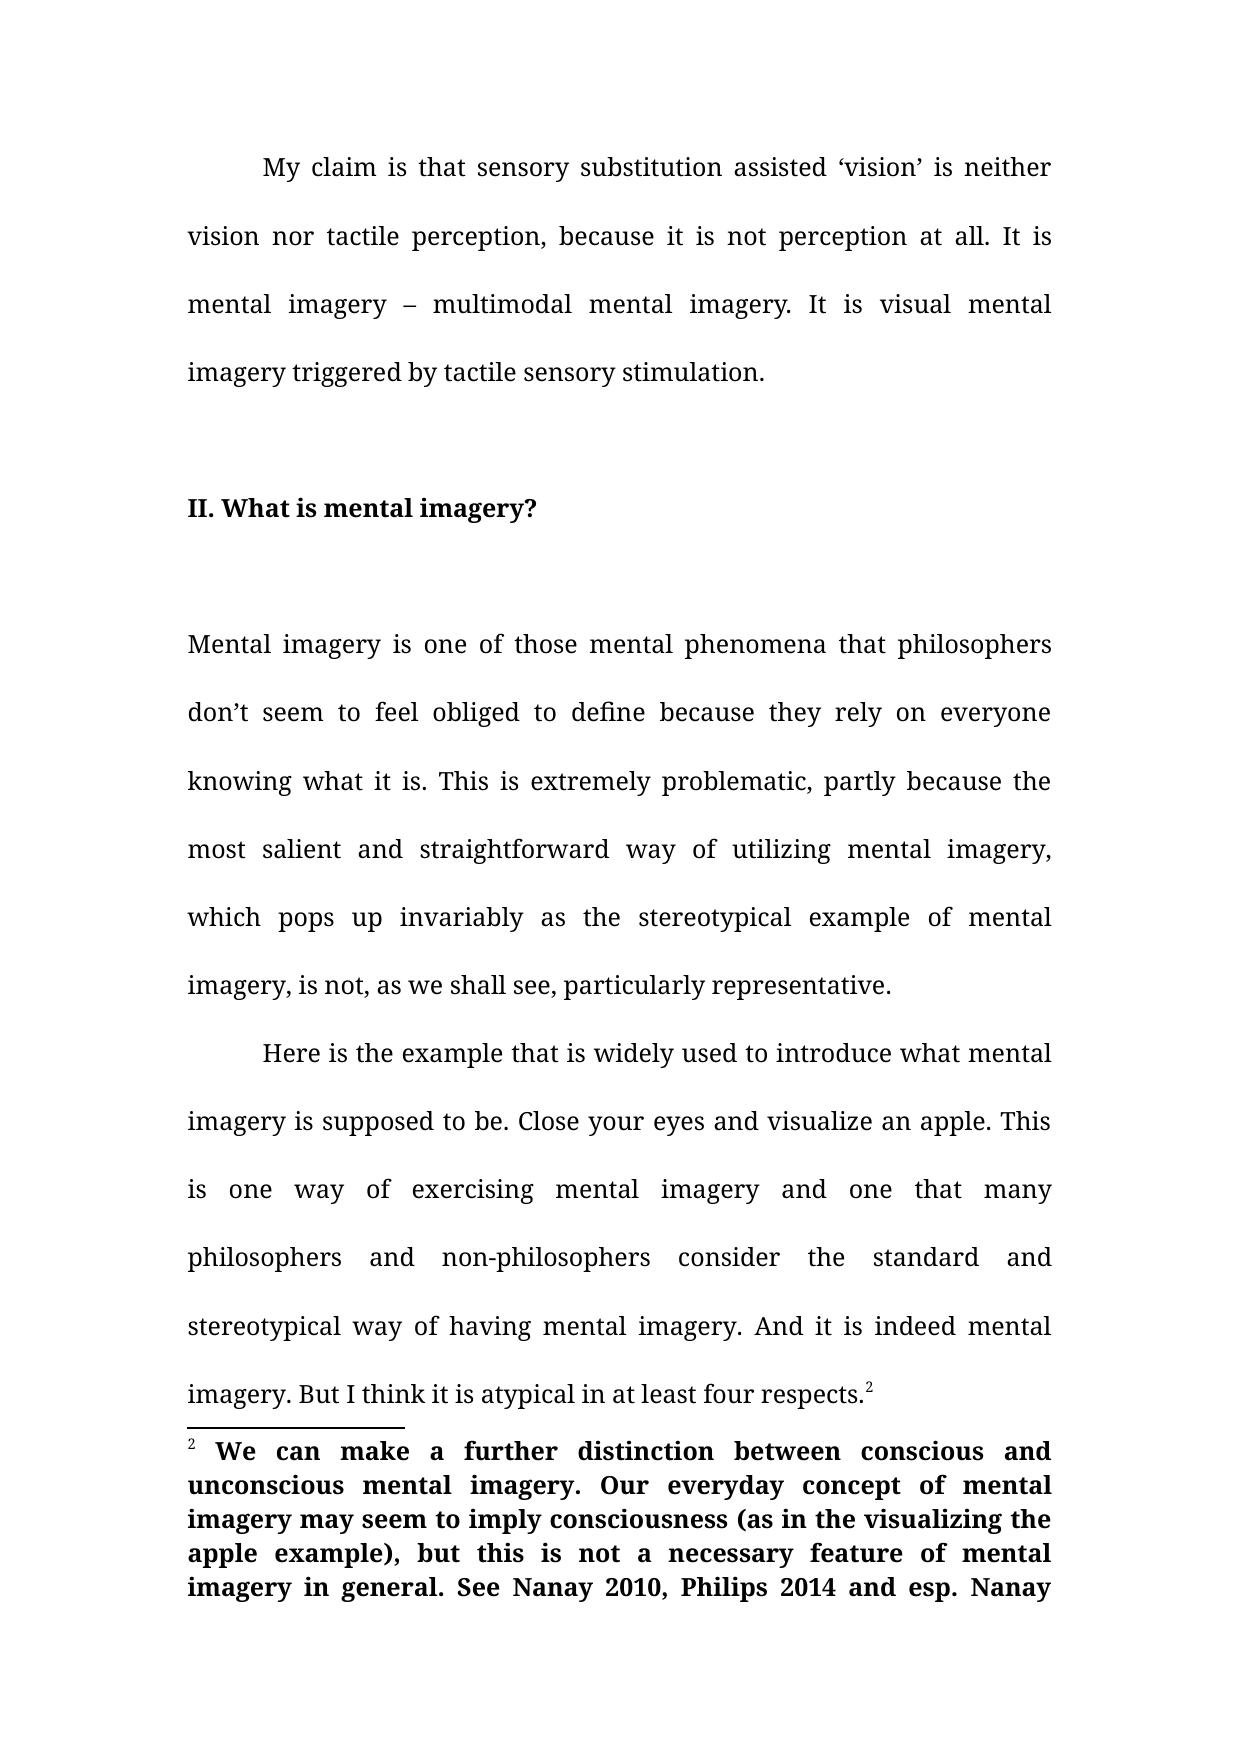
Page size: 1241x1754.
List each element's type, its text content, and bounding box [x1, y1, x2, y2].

text Here is the example that is widely used to introduce what mental imagery is supposed to be. Close your eyes and visualize an apple. This is one way of exercising mental imagery and one that many philosophers and non-philosophers consider the standard and stereotypical way of having mental imagery. And it is indeed mental imagery. But I think it is atypical in at least four respects. [187, 1036, 1053, 1410]
title II. What is mental imagery? [187, 491, 1053, 525]
title My claim is that sensory substitution assisted ‘vision’ is neither vision nor tactile perception, because it is not perception at all. It is mental imagery – multimodal mental imagery. It is visual mental imagery triggered by tactile sensory stimulation. [187, 150, 1053, 388]
text Mental imagery is one of those mental phenomena that philosophers don’t seem to feel obliged to define because they rely on everyone knowing what it is. This is extremely problematic, partly because the most salient and straightforward way of utilizing mental imagery, which pops up invariably as the stereotypical example of mental imagery, is not, as we shall see, particularly representative. [187, 627, 1053, 1002]
